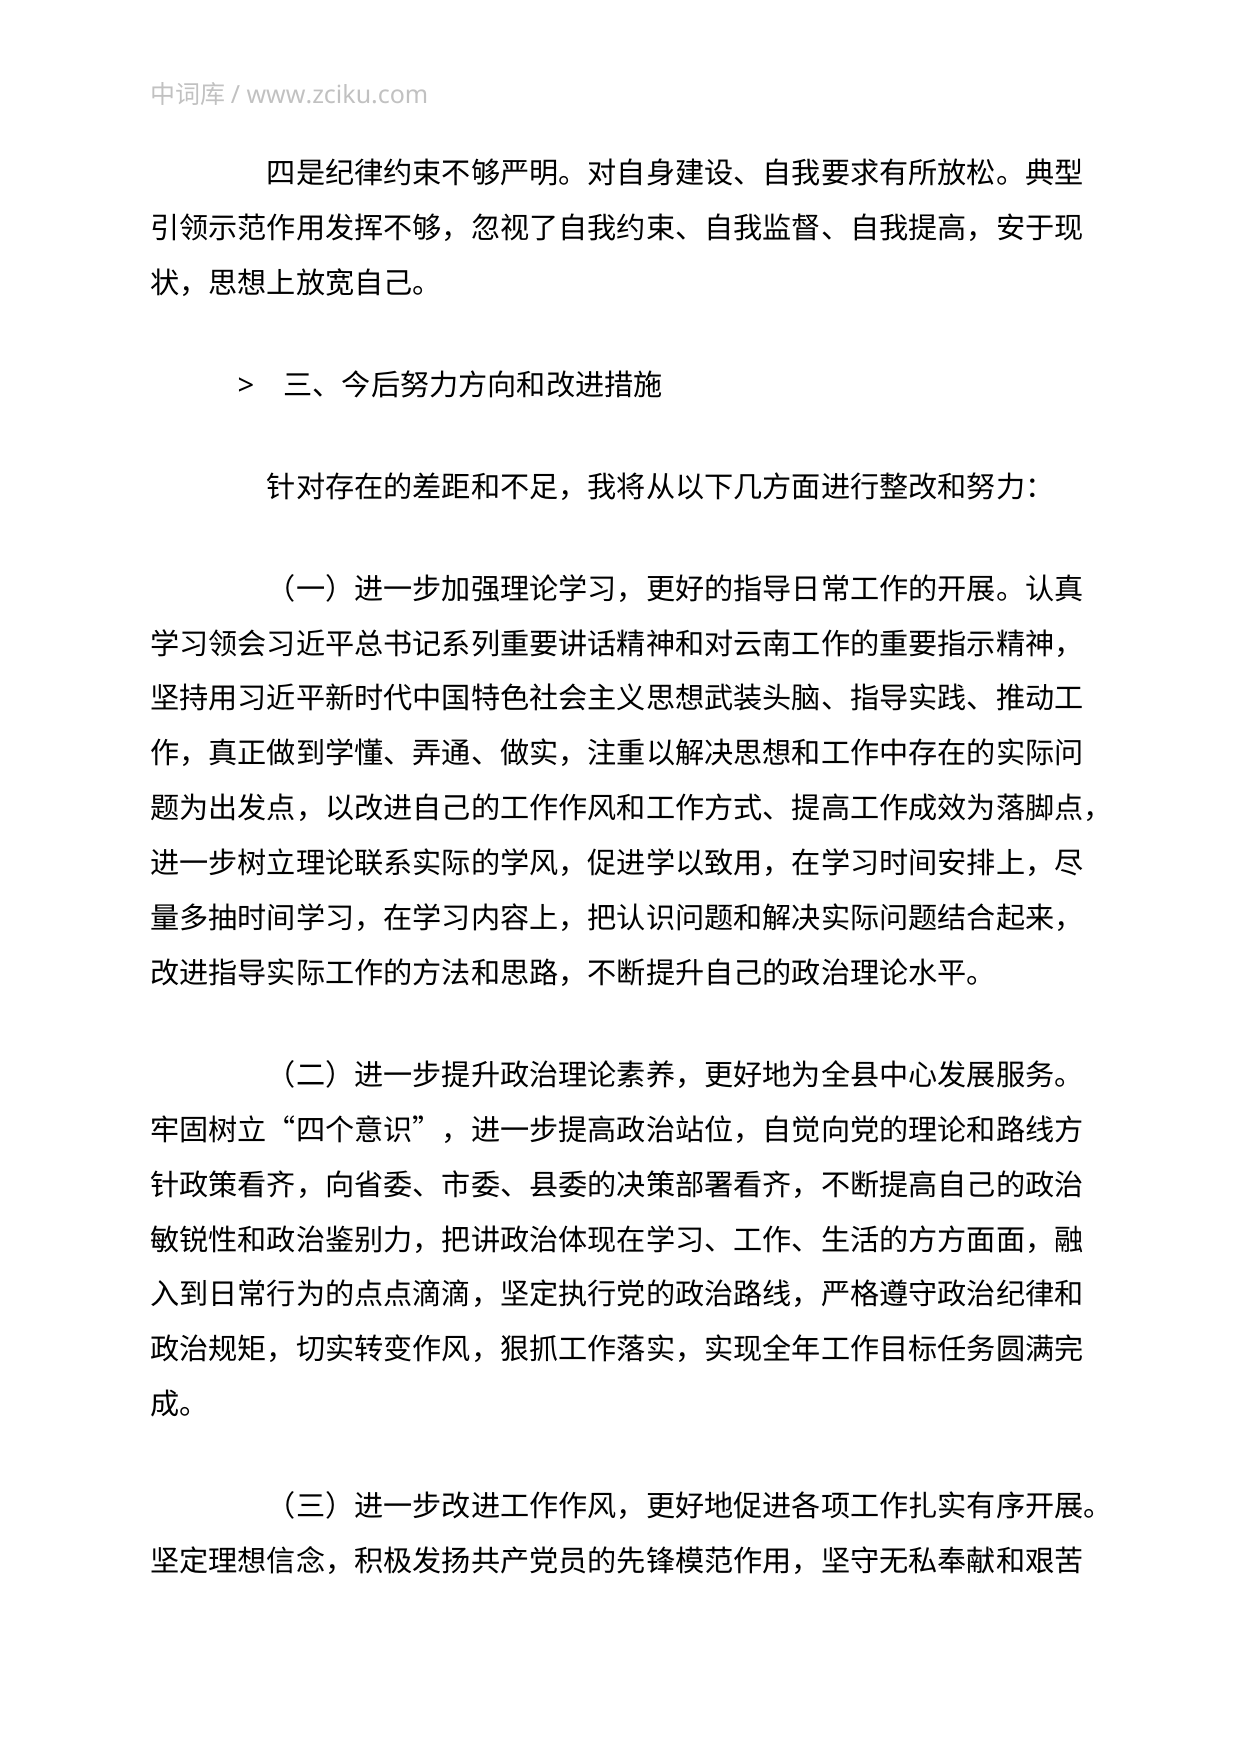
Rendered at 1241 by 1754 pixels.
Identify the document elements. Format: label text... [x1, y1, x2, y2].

text （二）进一步提升政治理论素养，更好地为全县中心发展服务。牢固树立“四个意识”，进一步提高政治站位，自觉向党的理论和路线方针政策看齐，向省委、市委、县委的决策部署看齐，不断提高自己的政治敏锐性和政治鉴别力，把讲政治体现在学习、工作、生活的方方面面，融入到日常行为的点点滴滴，坚定执行党的政治路线，严格遵守政治纪律和政治规矩，切实转变作风，狠抓工作落实，实现全年工作目标任务圆满完成。 [150, 1051, 1090, 1423]
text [150, 1482, 1090, 1580]
text （一）进一步加强理论学习，更好的指导日常工作的开展。认真学习领会习近平总书记系列重要讲话精神和对云南工作的重要指示精神，坚持用习近平新时代中国特色社会主义思想武装头脑、指导实践、推动工作，真正做到学懂、弄通、做实，注重以解决思想和工作中存在的实际问题为出发点，以改进自己的工作作风和工作方式、提高工作成效为落脚点，进一步树立理论联系实际的学风，促进学以致用，在学习时间安排上，尽量多抽时间学习，在学习内容上，把认识问题和解决实际问题结合起来，改进指导实际工作的方法和思路，不断提升自己的政治理论水平。 [150, 565, 1090, 992]
text 四是纪律约束不够严明。对自身建设、自我要求有所放松。典型引领示范作用发挥不够，忽视了自我约束、自我监督、自我提高，安于现状，思想上放宽自己。 [150, 150, 1090, 302]
text 针对存在的差距和不足，我将从以下几方面进行整改和努力： [150, 463, 1090, 506]
text > 三、今后努力方向和改进措施 [150, 362, 1090, 404]
